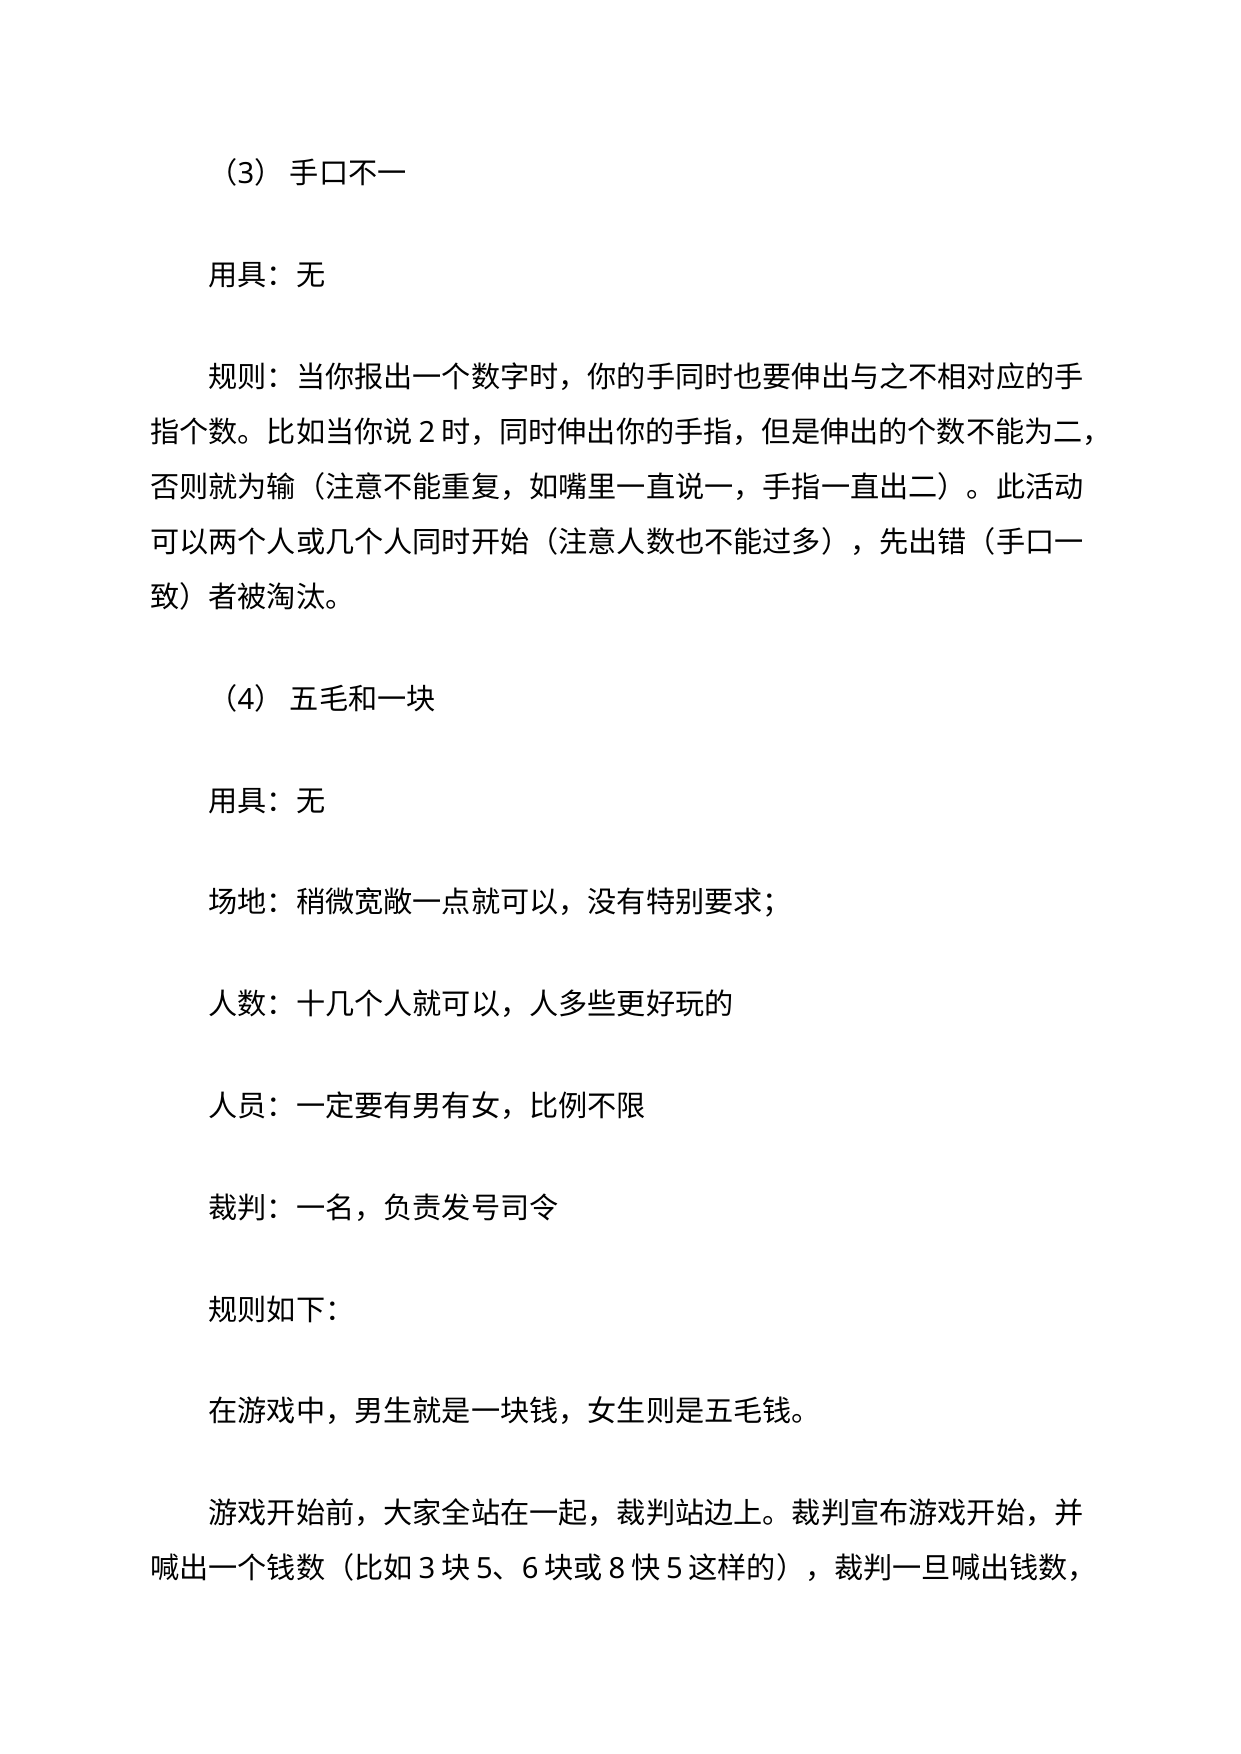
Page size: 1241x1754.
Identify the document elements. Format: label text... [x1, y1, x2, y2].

text 在游戏中，男生就是一块钱，女生则是五毛钱。 [150, 1388, 1090, 1430]
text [150, 1489, 1090, 1587]
text （4） 五毛和一块 [150, 675, 1090, 718]
text 人数：十几个人就可以，人多些更好玩的 [150, 981, 1090, 1023]
text 人员：一定要有男有女，比例不限 [150, 1082, 1090, 1125]
text 场地：稍微宽敞一点就可以，没有特别要求； [150, 879, 1090, 921]
text 规则：当你报出一个数字时，你的手同时也要伸出与之不相对应的手指个数。比如当你说2时，同时伸出你的手指，但是伸出的个数不能为二，否则就为输（注意不能重复，如嘴里一直说一，手指一直出二）。此活动可以两个人或几个人同时开始（注意人数也不能过多），先出错（手口一致）者被淘汰。 [150, 354, 1090, 616]
text 规则如下： [150, 1286, 1090, 1328]
text （3） 手口不一 [150, 150, 1090, 192]
text 用具：无 [150, 252, 1090, 294]
text 用具：无 [150, 777, 1090, 819]
text 裁判：一名，负责发号司令 [150, 1184, 1090, 1227]
